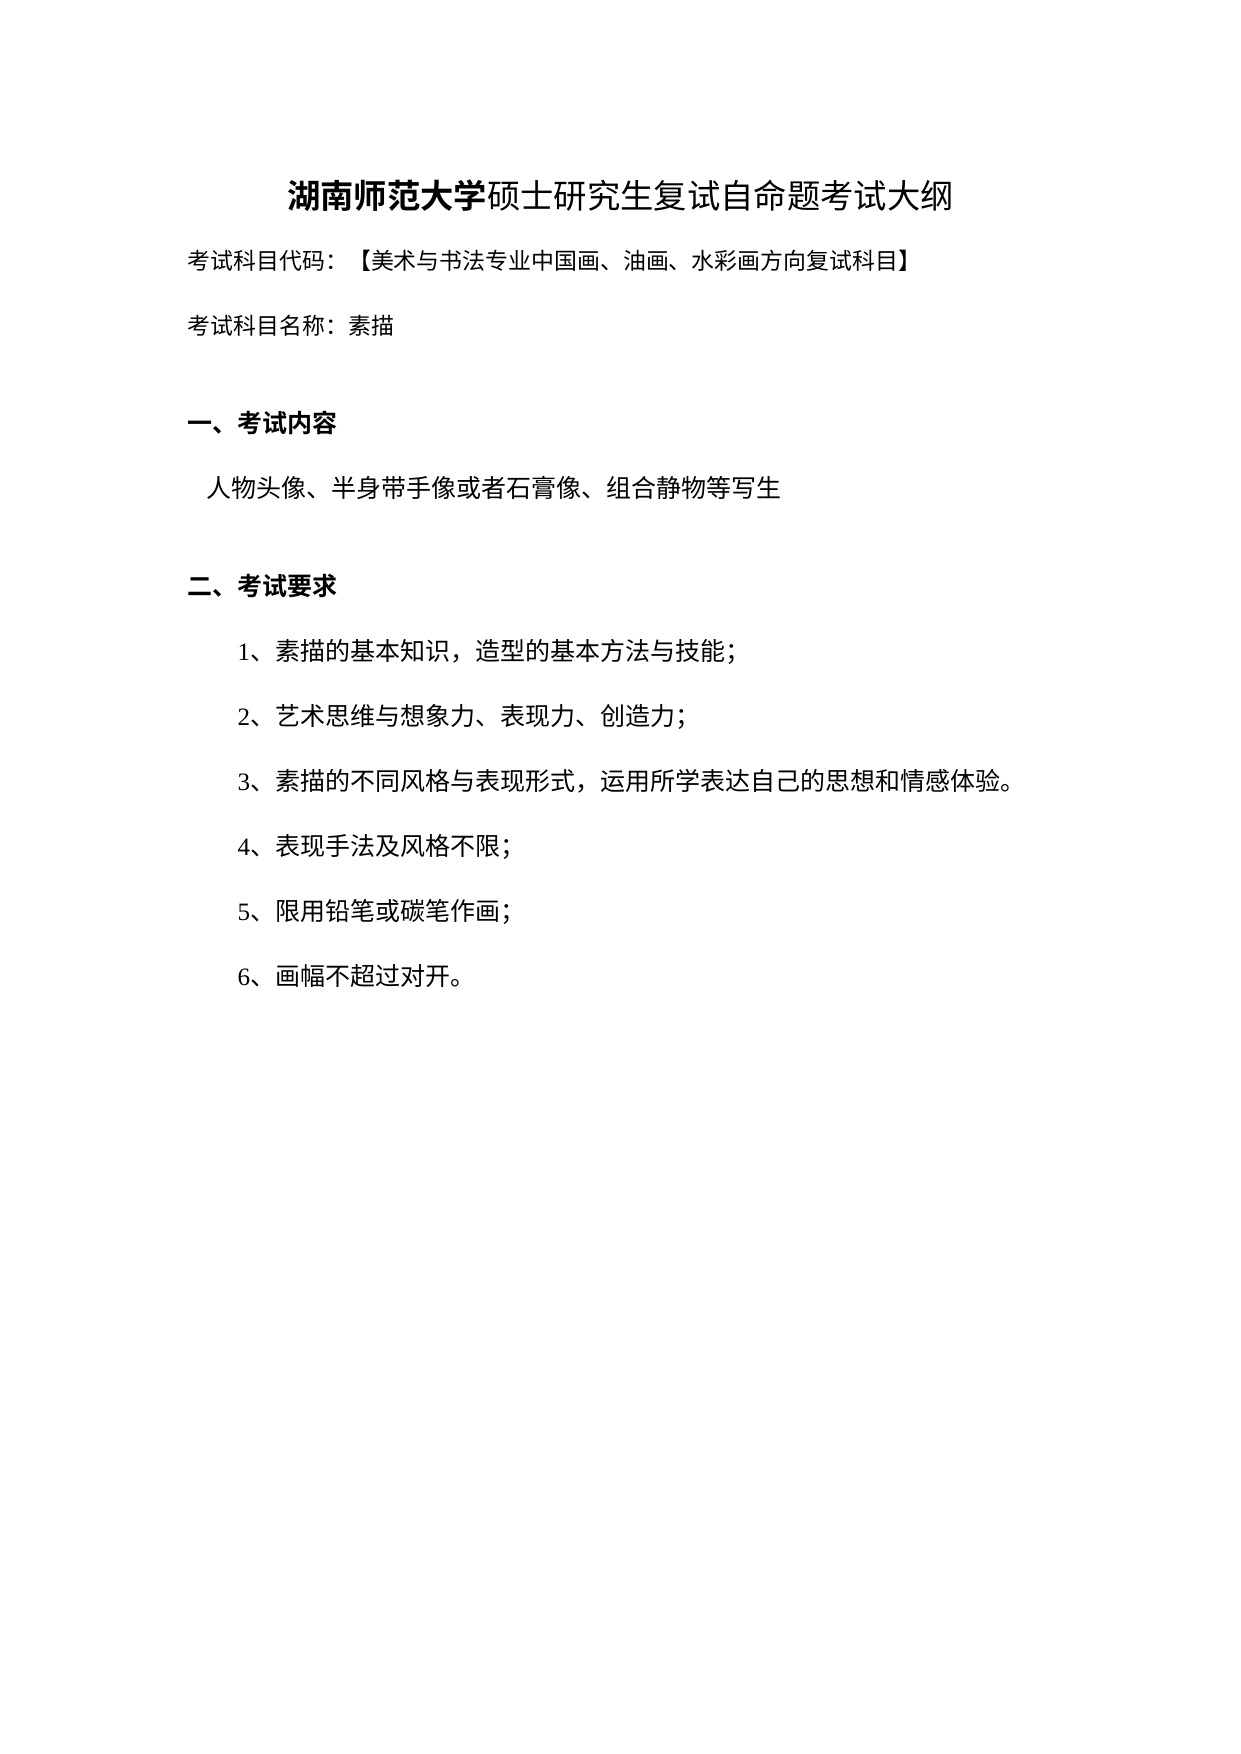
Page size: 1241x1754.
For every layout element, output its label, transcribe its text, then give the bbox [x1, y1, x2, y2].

text 5、限用铅笔或碳笔作画； [187, 877, 1053, 942]
text 一、考试内容 [187, 389, 1053, 454]
text 人物头像、半身带手像或者石膏像、组合静物等写生 [187, 454, 1053, 519]
text 3、素描的不同风格与表现形式，运用所学表达自己的思想和情感体验。 [187, 747, 1053, 812]
text 6、画幅不超过对开。 [187, 942, 1053, 1007]
text 湖南师范大学硕士研究生复试自命题考试大纲 [187, 162, 1053, 227]
text 考试科目代码：【美术与书法专业中国画、油画、水彩画方向复试科目】 [187, 227, 1053, 292]
text 2、艺术思维与想象力、表现力、创造力； [187, 682, 1053, 747]
text 考试科目名称：素描 [187, 292, 1053, 357]
text 二、考试要求 [187, 552, 1053, 617]
text 1、素描的基本知识，造型的基本方法与技能； [187, 617, 1053, 682]
text 4、表现手法及风格不限； [187, 812, 1053, 877]
